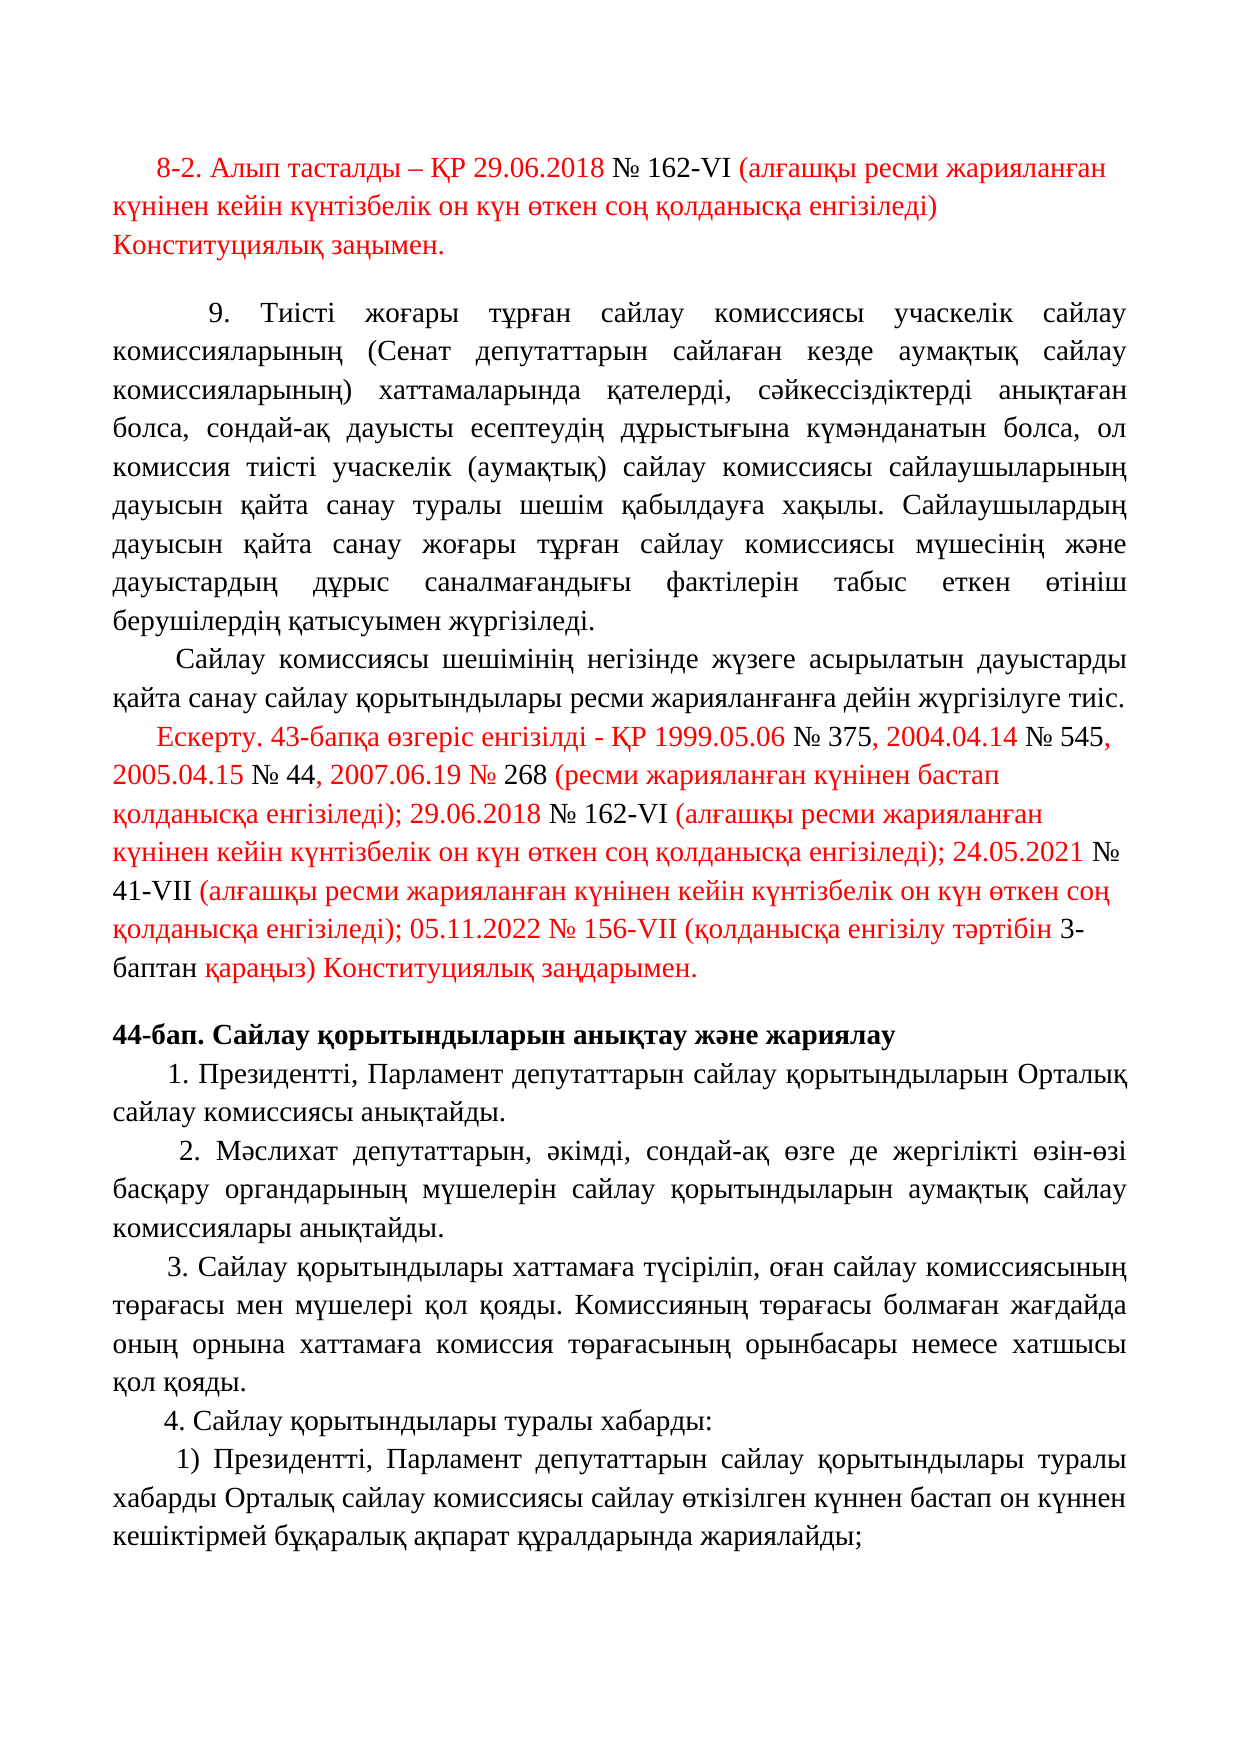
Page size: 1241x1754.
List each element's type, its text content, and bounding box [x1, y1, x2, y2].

text 1) Президентті, Парламент депутаттарын сайлау қорытындылары туралы хабарды Орталық сайлау комиссиясы сайлау өткізілген күннен бастап он күннен кешіктірмей бұқаралық ақпарат құралдарында жариялайды; [112, 1441, 1128, 1552]
text 9. Тиiстi жоғары тұрған сайлау комиссиясы учаскелiк сайлау комиссияларының (Сенат депутаттарын сайлаған кезде аумақтық сайлау комиссияларының) хаттамаларында қателердi, сәйкессiздiктердi анықтаған болса, сондай-ақ дауысты есептеудiң дұрыстығына күмәнданатын болса, ол комиссия тиiстi учаскелiк (аумақтық) сайлау комиссиясы сайлаушыларының дауысын қайта санау туралы шешiм қабылдауға хақылы. Сайлаушылардың дауысын қайта санау жоғары тұрған сайлау комиссиясы мүшесiнiң және дауыстардың дұрыс саналмағандығы фактілерiн табыс еткен өтiнiш берушілердің қатысуымен жүргiзiледi. [112, 295, 1128, 637]
text 44-бап. Сайлау қорытындыларын анықтау және жариялау [112, 1017, 1128, 1051]
text 4. Сайлау қорытындылары туралы хабарды: [112, 1403, 1128, 1436]
text 3. Сайлау қорытындылары хаттамаға түсiрiлiп, оған сайлау комиссиясының төрағасы мен мүшелерi қол қояды. Комиссияның төрағасы болмаған жағдайда оның орнына хаттамаға комиссия төрағасының орынбасары немесе хатшысы қол қояды. [112, 1249, 1128, 1398]
text 8-2. Алып тасталды – ҚР 29.06.2018 № 162-VІ (алғашқы ресми жарияланған күнінен кейін күнтізбелік он күн өткен соң қолданысқа енгізіледі) Конституциялық заңымен. [112, 150, 1128, 291]
text Ескерту. 43-бапқа өзгеріс енгізілді - ҚР 1999.05.06 № 375, 2004.04.14 № 545, 2005.04.15 № 44, 2007.06.19 № 268 (ресми жарияланған күнінен бастап қолданысқа енгізіледі); 29.06.2018 № 162-VІ (алғашқы ресми жарияланған күнінен кейін күнтізбелік он күн өткен соң қолданысқа енгізіледі); 24.05.2021 № 41-VII (алғашқы ресми жарияланған күнінен кейін күнтізбелік он күн өткен соң қолданысқа енгізіледі); 05.11.2022 № 156-VII (қолданысқа енгізілу тәртібін 3-баптан қараңыз) Конституциялық заңдарымен. [112, 719, 1128, 1014]
text 1. Президенттi, Парламент депутаттарын сайлау қорытындыларын Орталық сайлау комиссиясы анықтайды. [112, 1056, 1128, 1128]
text 2. Мәслихат депутаттарын, әкімді, сондай-ақ өзге де жергілікті өзін-өзі басқару органдарының мүшелерін сайлау қорытындыларын аумақтық сайлау комиссиялары анықтайды. [112, 1133, 1128, 1244]
text Сайлау комиссиясы шешімінің негiзiнде жүзеге асырылатын дауыстарды қайта санау сайлау қорытындылары ресми жарияланғанға дейiн жүргізілуге тиiс. [112, 642, 1128, 714]
